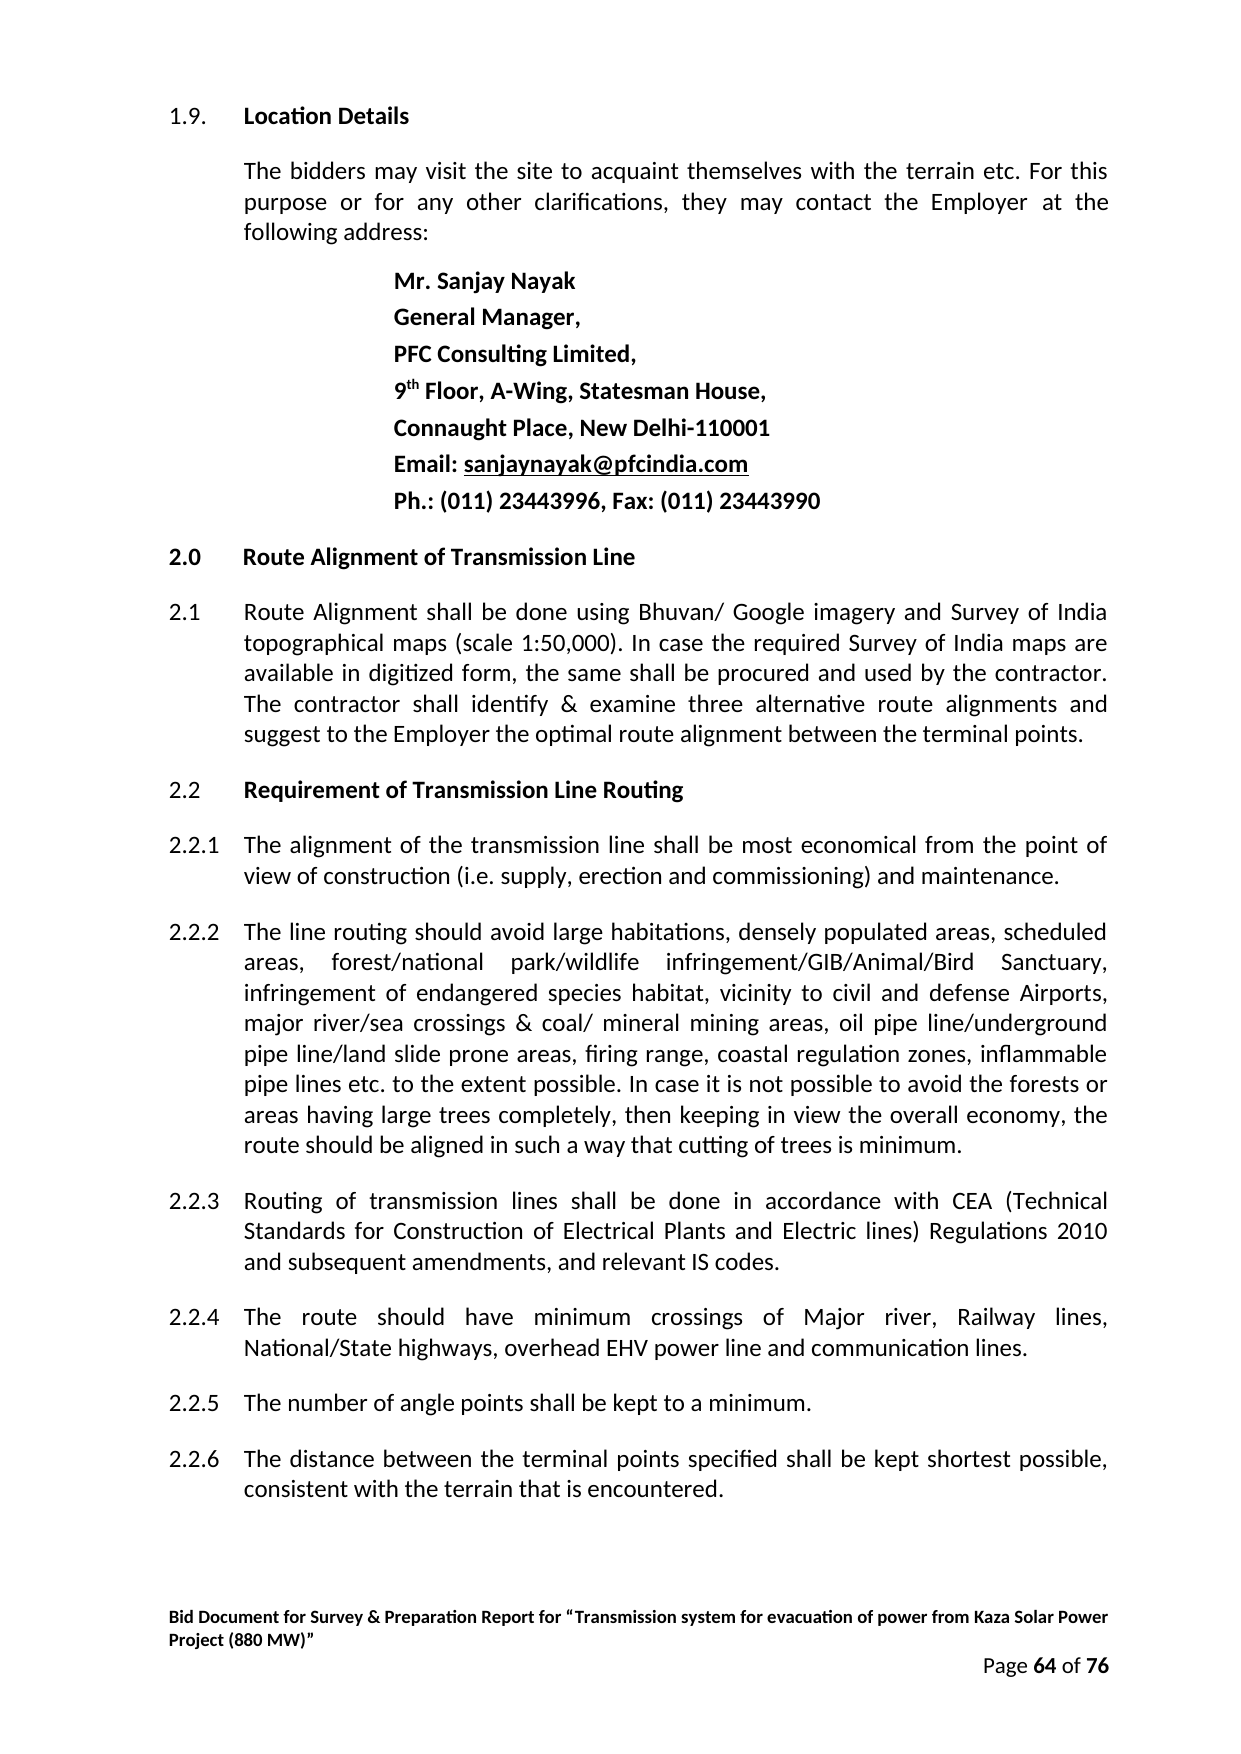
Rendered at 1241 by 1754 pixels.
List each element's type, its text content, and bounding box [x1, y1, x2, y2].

list The alignment of the transmission line shall be most economical from the point of view of construction (i.e. supply, erection and commissioning) and maintenance. [169, 829, 1109, 891]
text Ph.: (011) 23443996, Fax: (011) 23443990 [319, 485, 1109, 516]
list Route Alignment shall be done using Bhuvan/ Google imagery and Survey of India topographical maps (scale 1:50,000). In case the required Survey of India maps are available in digitized form, the same shall be procured and used by the contractor. The contractor shall identify & examine three alternative route alignments and suggest to the Employer the optimal route alignment between the terminal points. [169, 596, 1109, 749]
list Route Alignment of Transmission Line [169, 541, 1109, 571]
text General Manager, [319, 302, 1109, 332]
list The line routing should avoid large habitations, densely populated areas, scheduled areas, forest/national park/wildlife infringement/GIB/Animal/Bird Sanctuary, infringement of endangered species habitat, vicinity to civil and defense Airports, major river/sea crossings & coal/ mineral mining areas, oil pipe line/underground pipe line/land slide prone areas, firing range, coastal regulation zones, inflammable pipe lines etc. to the extent possible. In case it is not possible to avoid the forests or areas having large trees completely, then keeping in view the overall economy, the route should be aligned in such a way that cutting of trees is minimum. [169, 916, 1109, 1160]
text PFC Consulting Limited, [319, 338, 1109, 369]
list The number of angle points shall be kept to a minimum. [169, 1387, 1109, 1418]
list Routing of transmission lines shall be done in accordance with CEA (Technical Standards for Construction of Electrical Plants and Electric lines) Regulations 2010 and subsequent amendments, and relevant IS codes. [169, 1185, 1109, 1276]
list The distance between the terminal points specified shall be kept shortest possible, consistent with the terrain that is encountered. [169, 1443, 1109, 1504]
list The route should have minimum crossings of Major river, Railway lines, National/State highways, overhead EHV power line and communication lines. [169, 1301, 1109, 1362]
text Mr. Sanjay Nayak [319, 265, 1109, 295]
text Connaught Place, New Delhi-110001 [319, 412, 1109, 442]
text The bidders may visit the site to acquaint themselves with the terrain etc. For this purpose or for any other clarifications, they may contact the Employer at the following address: [244, 156, 1109, 247]
text 9th Floor, A-Wing, Statesman House, [319, 375, 1109, 406]
list Location Details [169, 100, 1109, 131]
list Requirement of Transmission Line Routing [169, 774, 1109, 804]
text Email: sanjaynayak@pfcindia.com [319, 449, 1109, 479]
